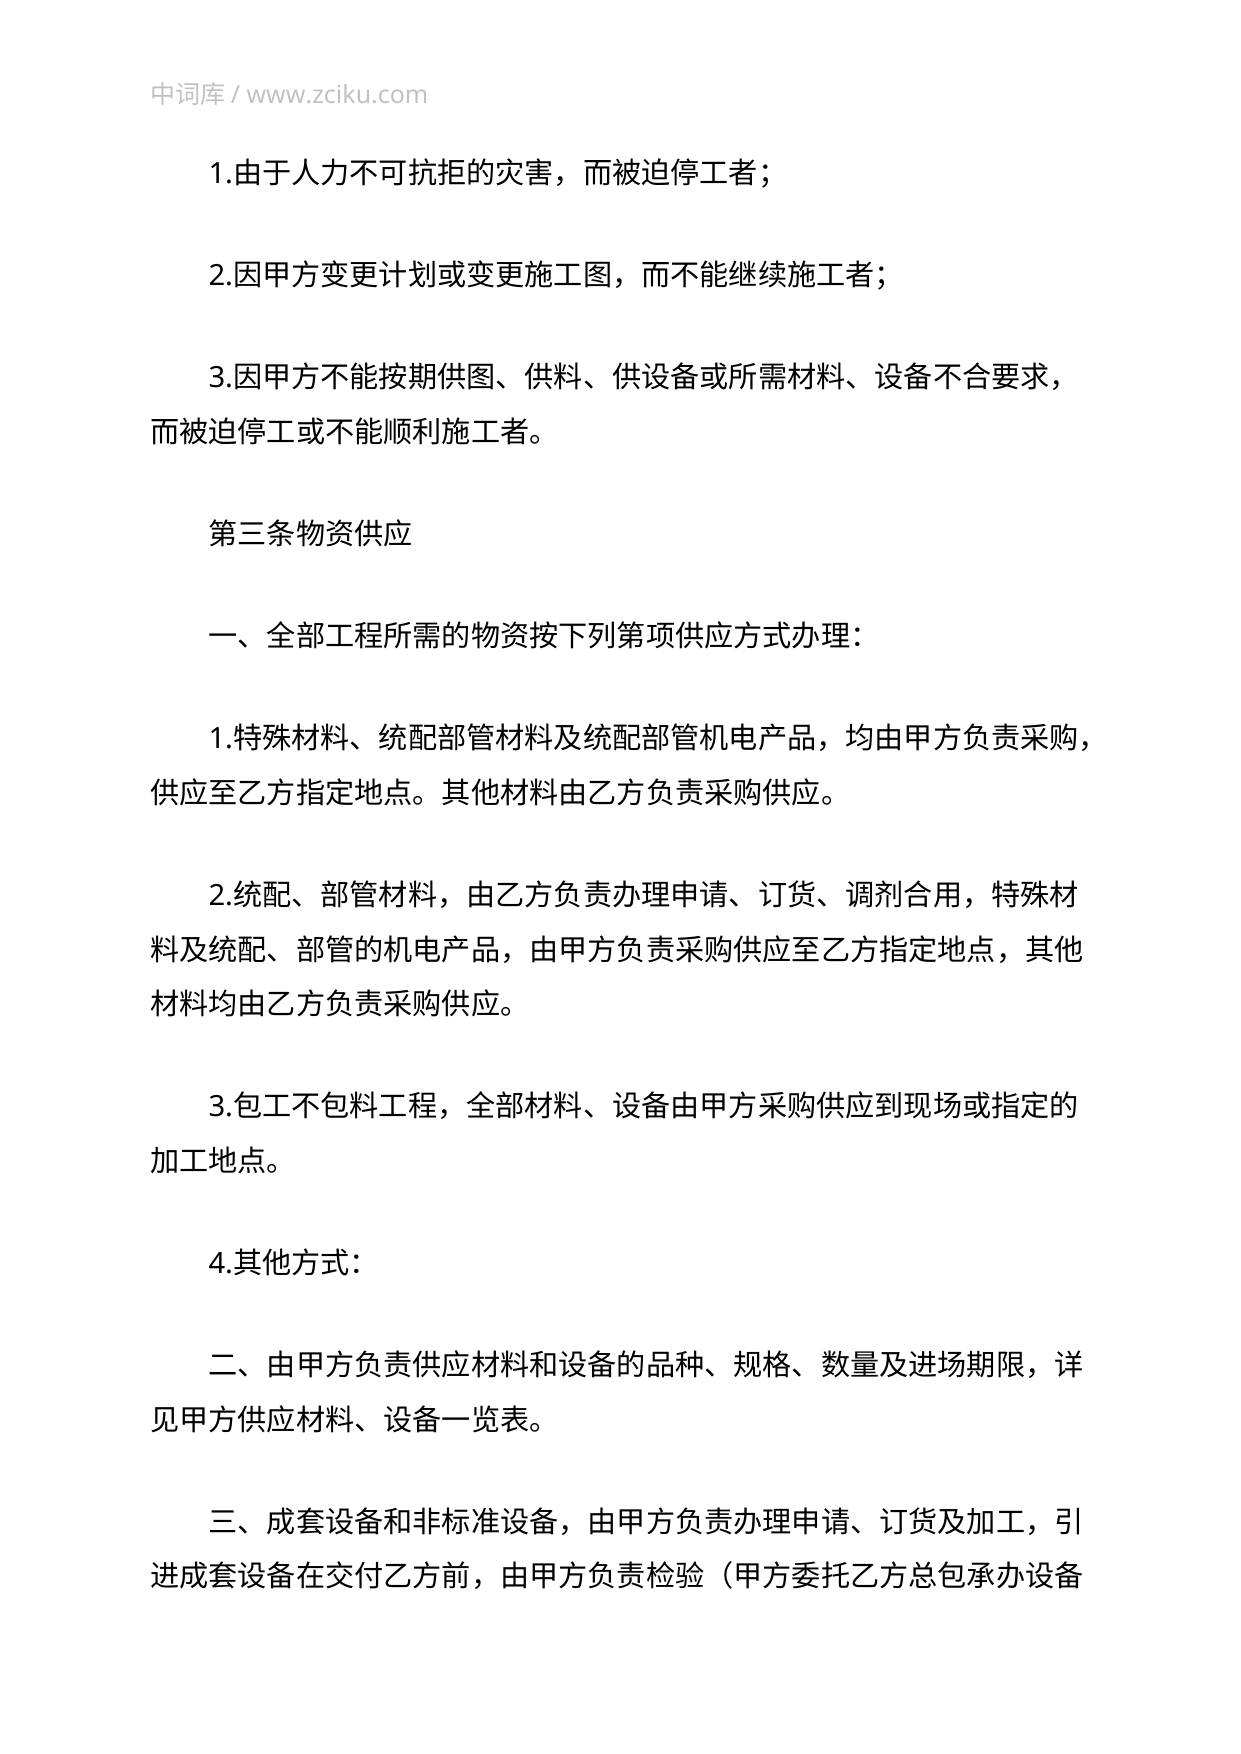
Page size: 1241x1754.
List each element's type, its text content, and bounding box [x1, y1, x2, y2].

text 3.包工不包料工程，全部材料、设备由甲方采购供应到现场或指定的加工地点。 [150, 1083, 1090, 1180]
text 2.统配、部管材料，由乙方负责办理申请、订货、调剂合用，特殊材料及统配、部管的机电产品，由甲方负责采购供应至乙方指定地点，其他材料均由乙方负责采购供应。 [150, 871, 1090, 1023]
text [150, 1498, 1090, 1595]
text 第三条物资供应 [150, 511, 1090, 553]
text 1.由于人力不可抗拒的灾害，而被迫停工者； [150, 150, 1090, 192]
text 二、由甲方负责供应材料和设备的品种、规格、数量及进场期限，详见甲方供应材料、设备一览表。 [150, 1341, 1090, 1439]
text 4.其他方式： [150, 1239, 1090, 1282]
text 1.特殊材料、统配部管材料及统配部管机电产品，均由甲方负责采购，供应至乙方指定地点。其他材料由乙方负责采购供应。 [150, 714, 1090, 812]
text 3.因甲方不能按期供图、供料、供设备或所需材料、设备不合要求，而被迫停工或不能顺利施工者。 [150, 354, 1090, 451]
text 2.因甲方变更计划或变更施工图，而不能继续施工者； [150, 252, 1090, 294]
text 一、全部工程所需的物资按下列第项供应方式办理： [150, 612, 1090, 655]
